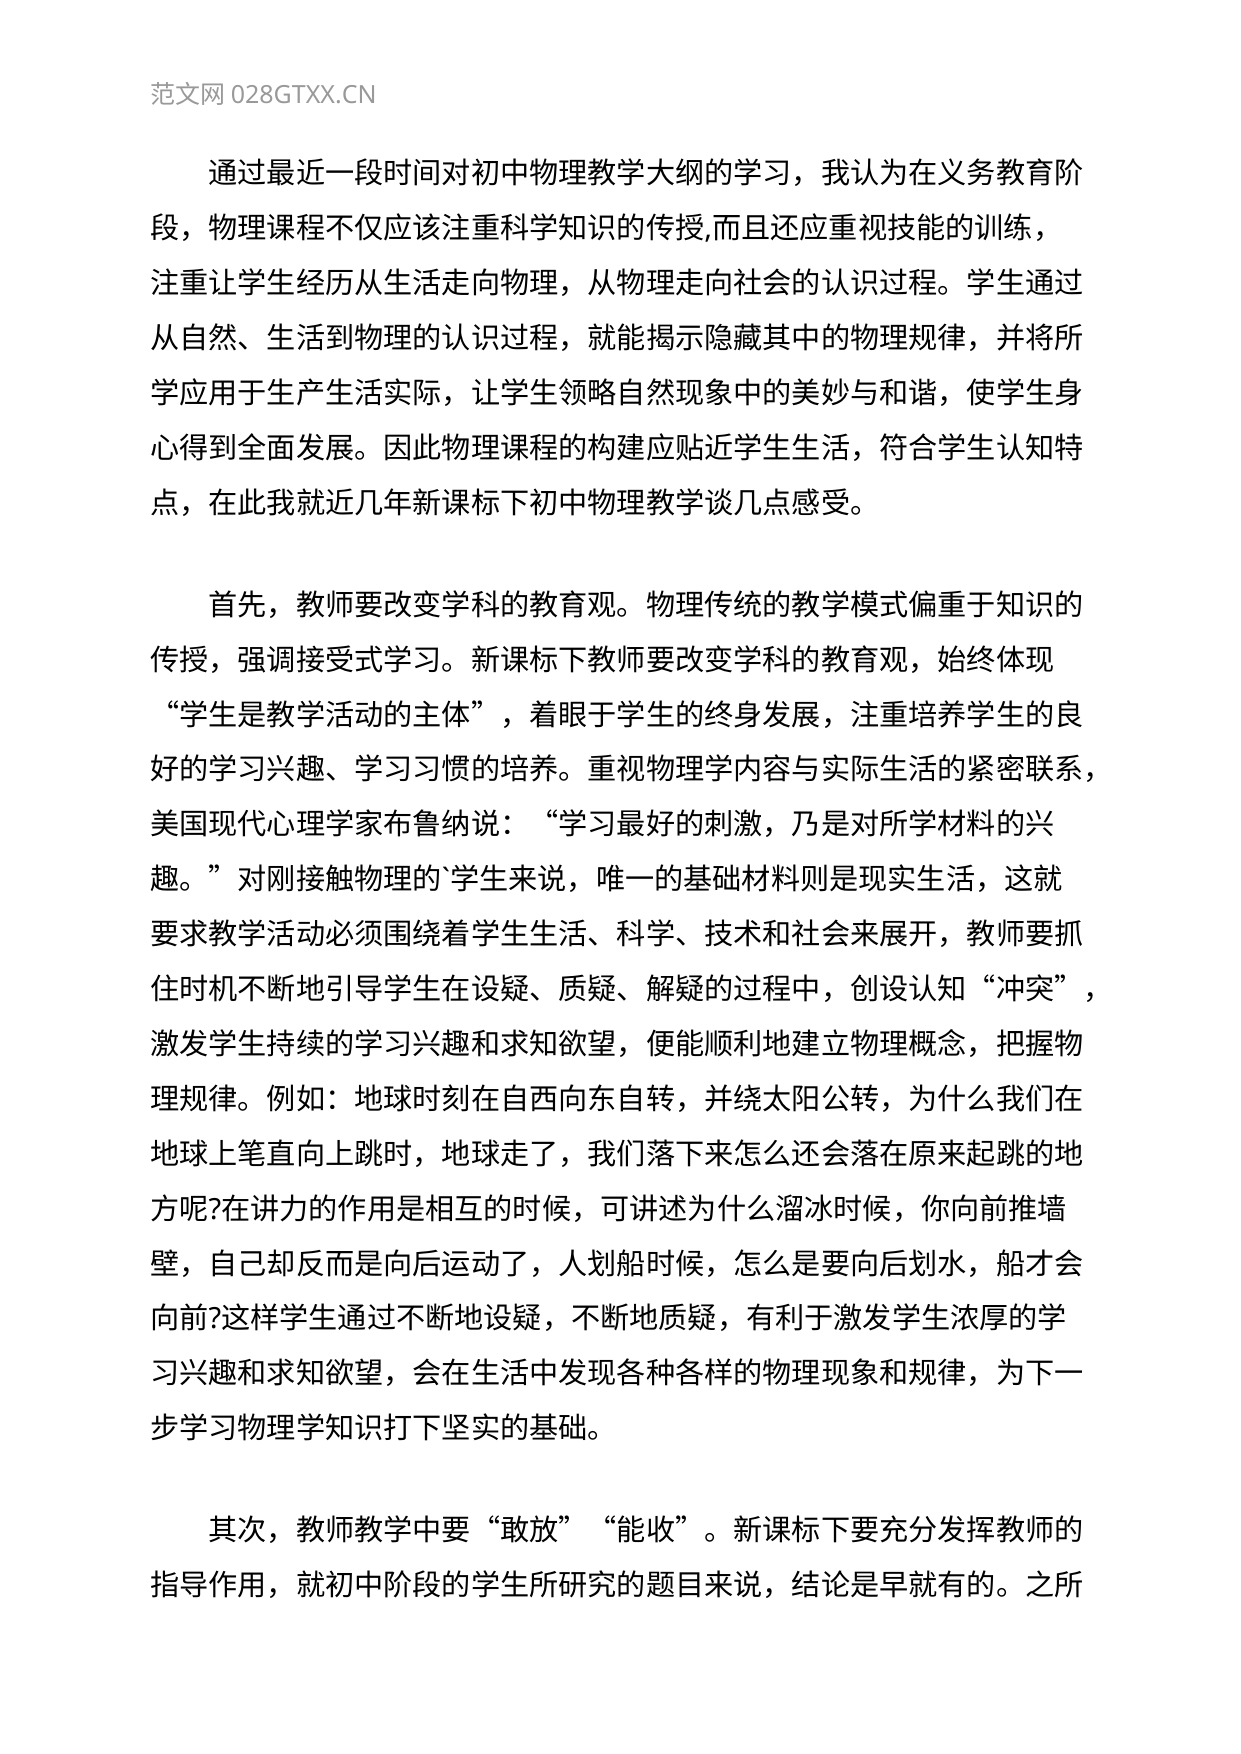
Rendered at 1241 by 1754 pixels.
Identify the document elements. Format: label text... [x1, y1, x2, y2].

text 首先，教师要改变学科的教育观。物理传统的教学模式偏重于知识的传授，强调接受式学习。新课标下教师要改变学科的教育观，始终体现“学生是教学活动的主体”，着眼于学生的终身发展，注重培养学生的良好的学习兴趣、学习习惯的培养。重视物理学内容与实际生活的紧密联系，美国现代心理学家布鲁纳说：“学习最好的刺激，乃是对所学材料的兴趣。”对刚接触物理的`学生来说，唯一的基础材料则是现实生活，这就要求教学活动必须围绕着学生生活、科学、技术和社会来展开，教师要抓住时机不断地引导学生在设疑、质疑、解疑的过程中，创设认知“冲突”，激发学生持续的学习兴趣和求知欲望，便能顺利地建立物理概念，把握物理规律。例如：地球时刻在自西向东自转，并绕太阳公转，为什么我们在地球上笔直向上跳时，地球走了，我们落下来怎么还会落在原来起跳的地方呢?在讲力的作用是相互的时候，可讲述为什么溜冰时候，你向前推墙壁，自己却反而是向后运动了，人划船时候，怎么是要向后划水，船才会向前?这样学生通过不断地设疑，不断地质疑，有利于激发学生浓厚的学习兴趣和求知欲望，会在生活中发现各种各样的物理现象和规律，为下一步学习物理学知识打下坚实的基础。 [150, 581, 1090, 1447]
text 通过最近一段时间对初中物理教学大纲的学习，我认为在义务教育阶段，物理课程不仅应该注重科学知识的传授,而且还应重视技能的训练，注重让学生经历从生活走向物理，从物理走向社会的认识过程。学生通过从自然、生活到物理的认识过程，就能揭示隐藏其中的物理规律，并将所学应用于生产生活实际，让学生领略自然现象中的美妙与和谐，使学生身心得到全面发展。因此物理课程的构建应贴近学生生活，符合学生认知特点，在此我就近几年新课标下初中物理教学谈几点感受。 [150, 150, 1090, 522]
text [150, 1507, 1090, 1604]
